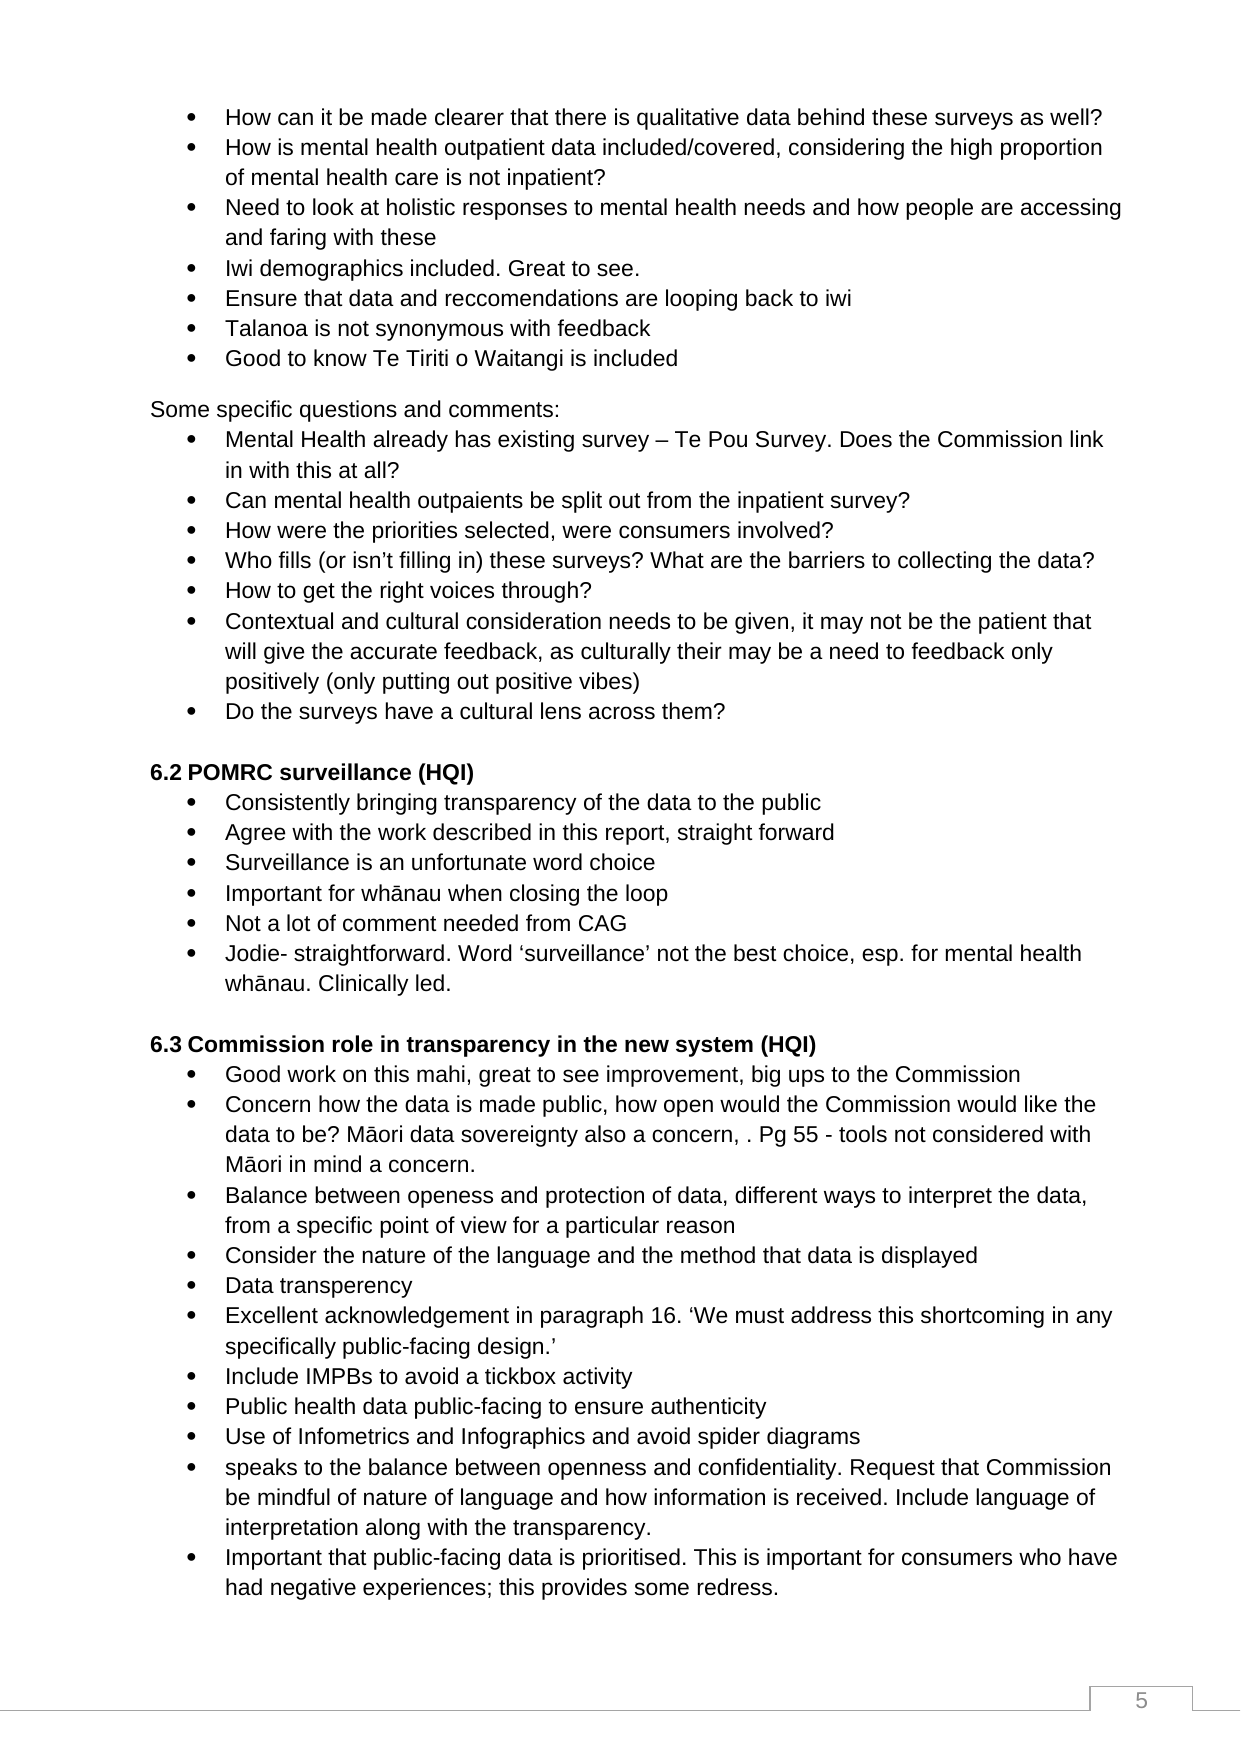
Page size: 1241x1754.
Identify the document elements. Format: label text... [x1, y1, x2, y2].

list Consistently bringing transparency of the data to the public [187, 789, 1122, 815]
list Agree with the work described in this report, straight forward [187, 819, 1122, 845]
list Commission role in transparency in the new system (HQI) [150, 1031, 1122, 1057]
list Good work on this mahi, great to see improvement, big ups to the Commission [187, 1061, 1122, 1087]
list Contextual and cultural consideration needs to be given, it may not be the patient that will give the accurate feedback, as culturally their may be a need to feedback only positively (only putting out positive vibes) [187, 608, 1122, 694]
list Not a lot of comment needed from CAG [187, 910, 1122, 936]
list Use of Infometrics and Infographics and avoid spider diagrams [187, 1423, 1122, 1449]
list How can it be made clearer that there is qualitative data behind these surveys as well? [187, 103, 1122, 130]
list Important that public-facing data is prioritised. This is important for consumers who have had negative experiences; this provides some redress. [187, 1544, 1122, 1601]
text Some specific questions and comments: [150, 396, 1122, 422]
list Mental Health already has existing survey – Te Pou Survey. Does the Commission link in with this at all? [187, 426, 1122, 483]
list Iwi demographics included. Great to see. [187, 254, 1122, 281]
list Excellent acknowledgement in paragraph 16. ‘We must address this shortcoming in any specifically public-facing design.’ [187, 1302, 1122, 1359]
list Talanoa is not synonymous with feedback [187, 315, 1122, 341]
list Important for whānau when closing the loop [187, 879, 1122, 906]
list Who fills (or isn’t filling in) these surveys? What are the barriers to collecting the data? [187, 547, 1122, 573]
list speaks to the balance between openness and confidentiality. Request that Commission be mindful of nature of language and how information is received. Include language of interpretation along with the transparency. [187, 1453, 1122, 1540]
list Include IMPBs to avoid a tickbox activity [187, 1363, 1122, 1389]
list How to get the right voices through? [187, 577, 1122, 604]
list Jodie- straightforward. Word ‘surveillance’ not the best choice, esp. for mental health whānau. Clinically led. [187, 940, 1122, 996]
list Can mental health outpaients be split out from the inpatient survey? [187, 487, 1122, 513]
list Good to know Te Tiriti o Waitangi is included [187, 345, 1122, 371]
list Surveillance is an unfortunate word choice [187, 849, 1122, 876]
list Data transperency [187, 1272, 1122, 1298]
list Public health data public-facing to ensure authenticity [187, 1393, 1122, 1419]
list Need to look at holistic responses to mental health needs and how people are accessing and faring with these [187, 194, 1122, 251]
list Balance between openess and protection of data, different ways to interpret the data, from a specific point of view for a particular reason [187, 1182, 1122, 1238]
list Concern how the data is made public, how open would the Commission would like the data to be? Māori data sovereignty also a concern, . Pg 55 - tools not considered with Māori in mind a concern. [187, 1091, 1122, 1178]
list POMRC surveillance (HQI) [150, 759, 1122, 785]
list Consider the nature of the language and the method that data is displayed [187, 1242, 1122, 1268]
list Do the surveys have a cultural lens across them? [187, 698, 1122, 724]
list How is mental health outpatient data included/covered, considering the high proportion of mental health care is not inpatient? [187, 134, 1122, 190]
list How were the priorities selected, were consumers involved? [187, 517, 1122, 543]
list Ensure that data and reccomendations are looping back to iwi [187, 285, 1122, 311]
